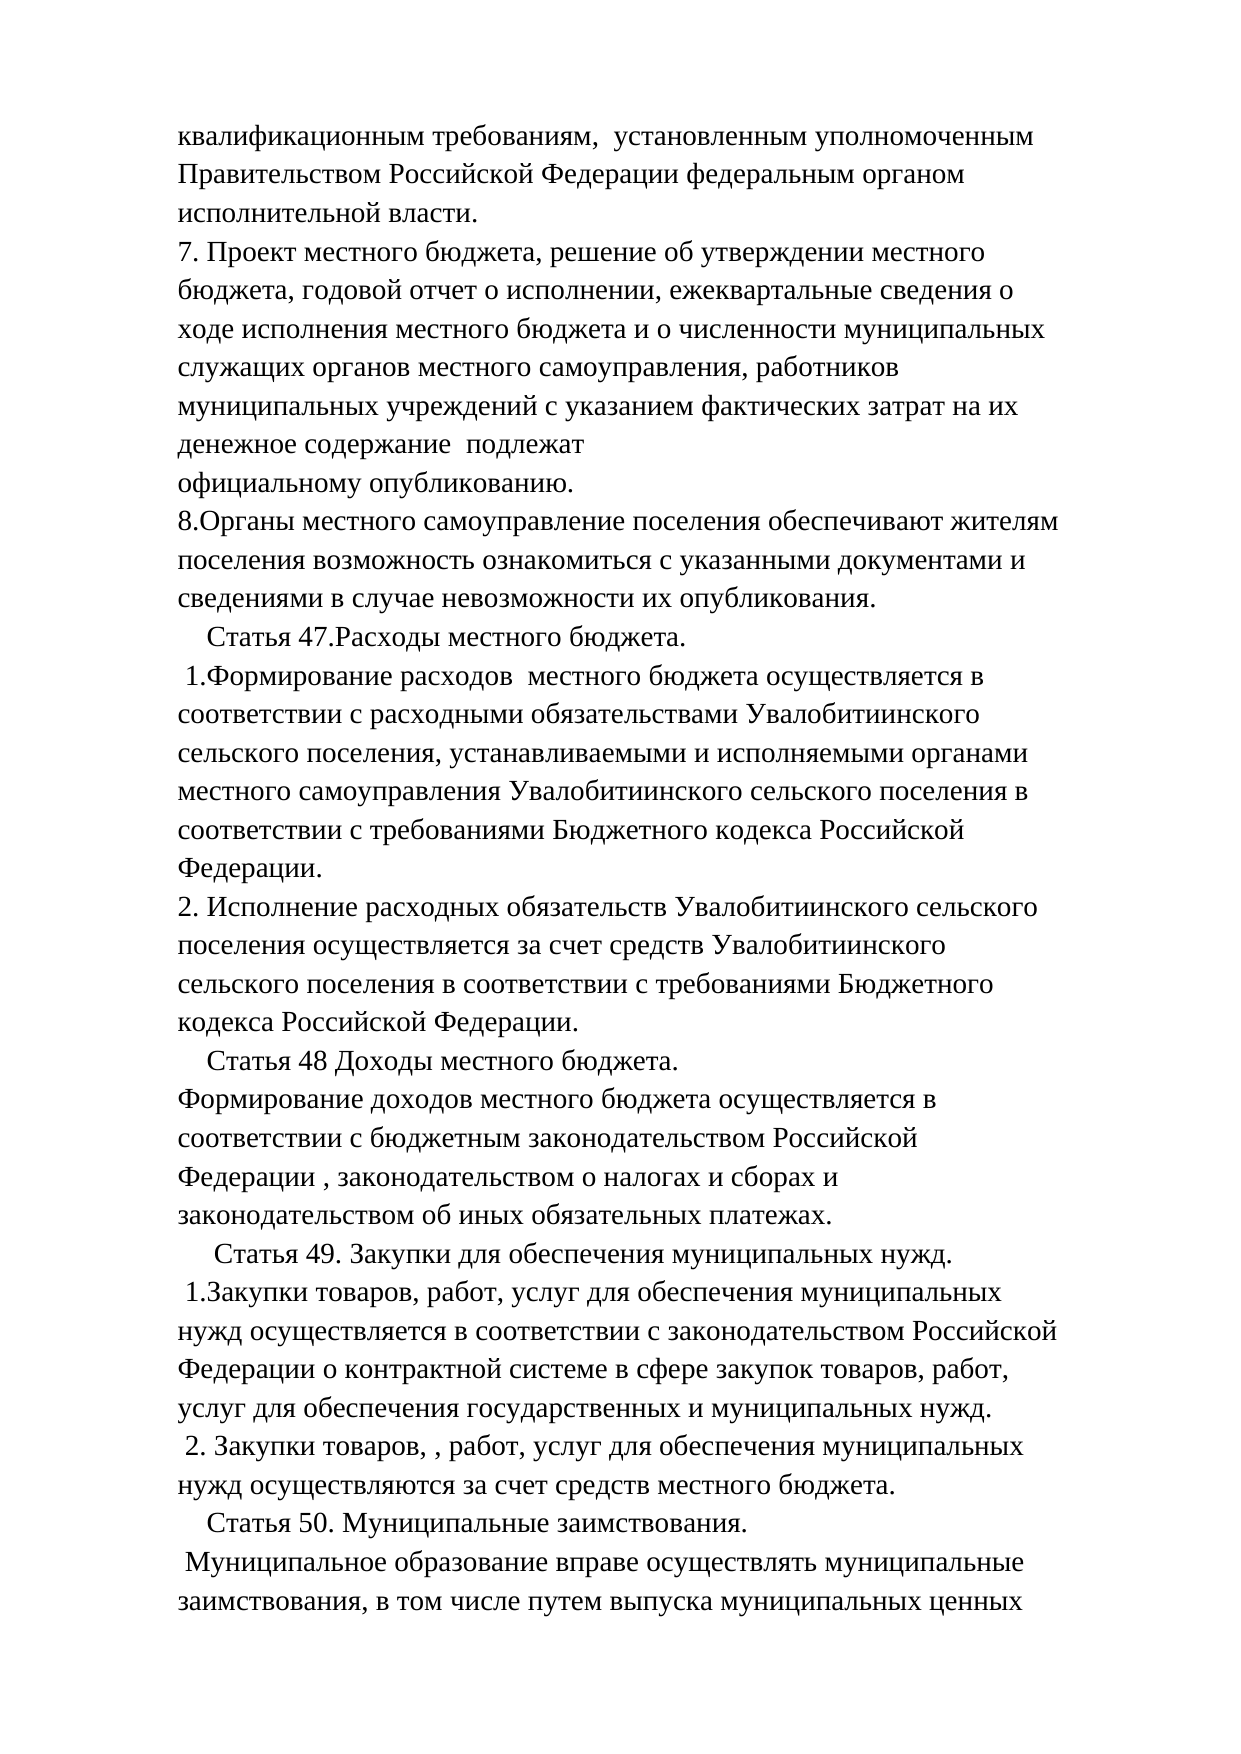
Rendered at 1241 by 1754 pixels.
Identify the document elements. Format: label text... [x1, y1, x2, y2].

text Статья 48 Доходы местного бюджета. [177, 1043, 1063, 1077]
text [177, 1544, 1063, 1616]
text Формирование доходов местного бюджета осуществляется в соответствии с бюджетным законодательством Российской Федерации , законодательством о налогах и сборах и законодательством об иных обязательных платежах. [177, 1082, 1063, 1231]
text Статья 50. Муниципальные заимствования. [177, 1506, 1063, 1539]
text 2. Закупки товаров, , работ, услуг для обеспечения муниципальных нужд осуществляются за счет средств местного бюджета. [177, 1428, 1063, 1501]
text 1.Закупки товаров, работ, услуг для обеспечения муниципальных нужд осуществляется в соответствии с законодательством Российской Федерации о контрактной системе в сфере закупок товаров, работ, услуг для обеспечения государственных и муниципальных нужд. [177, 1274, 1063, 1423]
text 2. Исполнение расходных обязательств Увалобитиинского сельского поселения осуществляется за счет средств Увалобитиинского сельского поселения в соответствии с требованиями Бюджетного кодекса Российской Федерации. [177, 889, 1063, 1038]
text 1.Формирование расходов местного бюджета осуществляется в соответствии с расходными обязательствами Увалобитиинского сельского поселения, устанавливаемыми и исполняемыми органами местного самоуправления Увалобитиинского сельского поселения в соответствии с требованиями Бюджетного кодекса Российской Федерации. [177, 658, 1063, 884]
text 8.Органы местного самоуправление поселения обеспечивают жителям поселения возможность ознакомиться с указанными документами и сведениями в случае невозможности их опубликования. [177, 503, 1063, 614]
text Статья 49. Закупки для обеспечения муниципальных нужд. [177, 1236, 1063, 1269]
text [177, 118, 1063, 229]
text официальному опубликованию. [177, 465, 1063, 498]
text 7. Проект местного бюджета, решение об утверждении местного бюджета, годовой отчет о исполнении, ежеквартальные сведения о ходе исполнения местного бюджета и о численности муниципальных служащих органов местного самоуправления, работников муниципальных учреждений с указанием фактических затрат на их денежное содержание подлежат [177, 234, 1063, 460]
text Статья 47.Расходы местного бюджета. [177, 619, 1063, 653]
